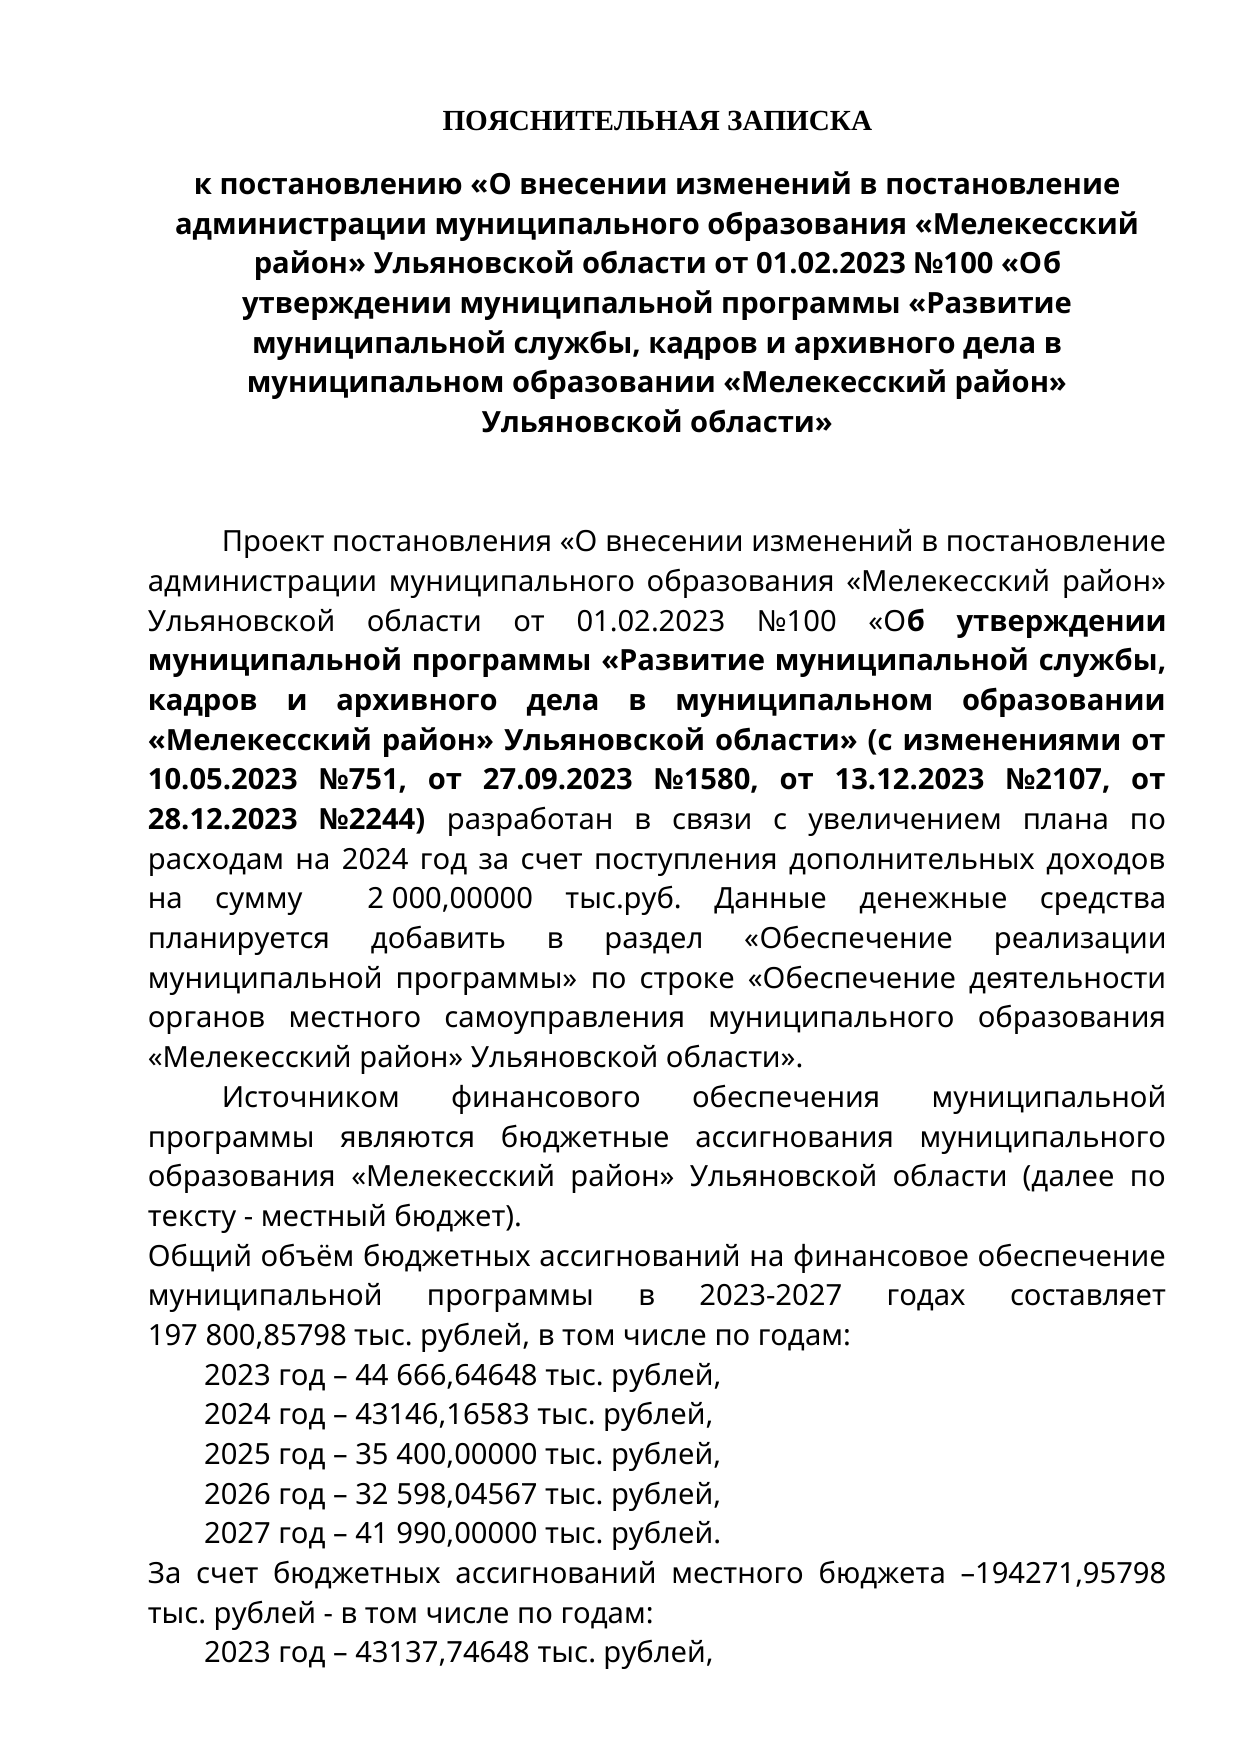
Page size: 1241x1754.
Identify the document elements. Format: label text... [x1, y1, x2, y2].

text Общий объём бюджетных ассигнований на финансовое обеспечение муниципальной программы в 2023-2027 годах составляет 197 800,85798 тыс. рублей, в том числе по годам: [148, 1235, 1167, 1354]
text к постановлению «О внесении изменений в постановление администрации муниципального образования «Мелекесский район» Ульяновской области от 01.02.2023 №100 «Об утверждении муниципальной программы «Развитие муниципальной службы, кадров и архивного дела в муниципальном образовании «Мелекесский район» Ульяновской области» [148, 163, 1167, 441]
text ПОЯСНИТЕЛЬНАЯ ЗАПИСКА [148, 103, 1167, 137]
text 2024 год – 43146,16583 тыс. рублей, [148, 1394, 1167, 1433]
text 2023 год – 43137,74648 тыс. рублей, [148, 1632, 1167, 1671]
text Проект постановления «О внесении изменений в постановление администрации муниципального образования «Мелекесский район» Ульяновской области от 01.02.2023 №100 «Об утверждении муниципальной программы «Развитие муниципальной службы, кадров и архивного дела в муниципальном образовании «Мелекесский район» Ульяновской области» (с изменениями от 10.05.2023 №751, от 27.09.2023 №1580, от 13.12.2023 №2107, от 28.12.2023 №2244) разработан в связи с увеличением плана по расходам на 2024 год за счет поступления дополнительных доходов на сумму 2 000,00000 тыс.руб. Данные денежные средства планируется добавить в раздел «Обеспечение реализации муниципальной программы» по строке «Обеспечение деятельности органов местного самоуправления муниципального образования «Мелекесский район» Ульяновской области». [148, 521, 1167, 1076]
text 2026 год – 32 598,04567 тыс. рублей, [148, 1473, 1167, 1513]
text За счет бюджетных ассигнований местного бюджета –194271,95798 тыс. рублей - в том числе по годам: [148, 1552, 1167, 1632]
text 2023 год – 44 666,64648 тыс. рублей, [148, 1354, 1167, 1394]
text 2025 год – 35 400,00000 тыс. рублей, [148, 1433, 1167, 1473]
text 2027 год – 41 990,00000 тыс. рублей. [148, 1513, 1167, 1552]
text Источником финансового обеспечения муниципальной программы являются бюджетные ассигнования муниципального образования «Мелекесский район» Ульяновской области (далее по тексту - местный бюджет). [148, 1076, 1167, 1235]
